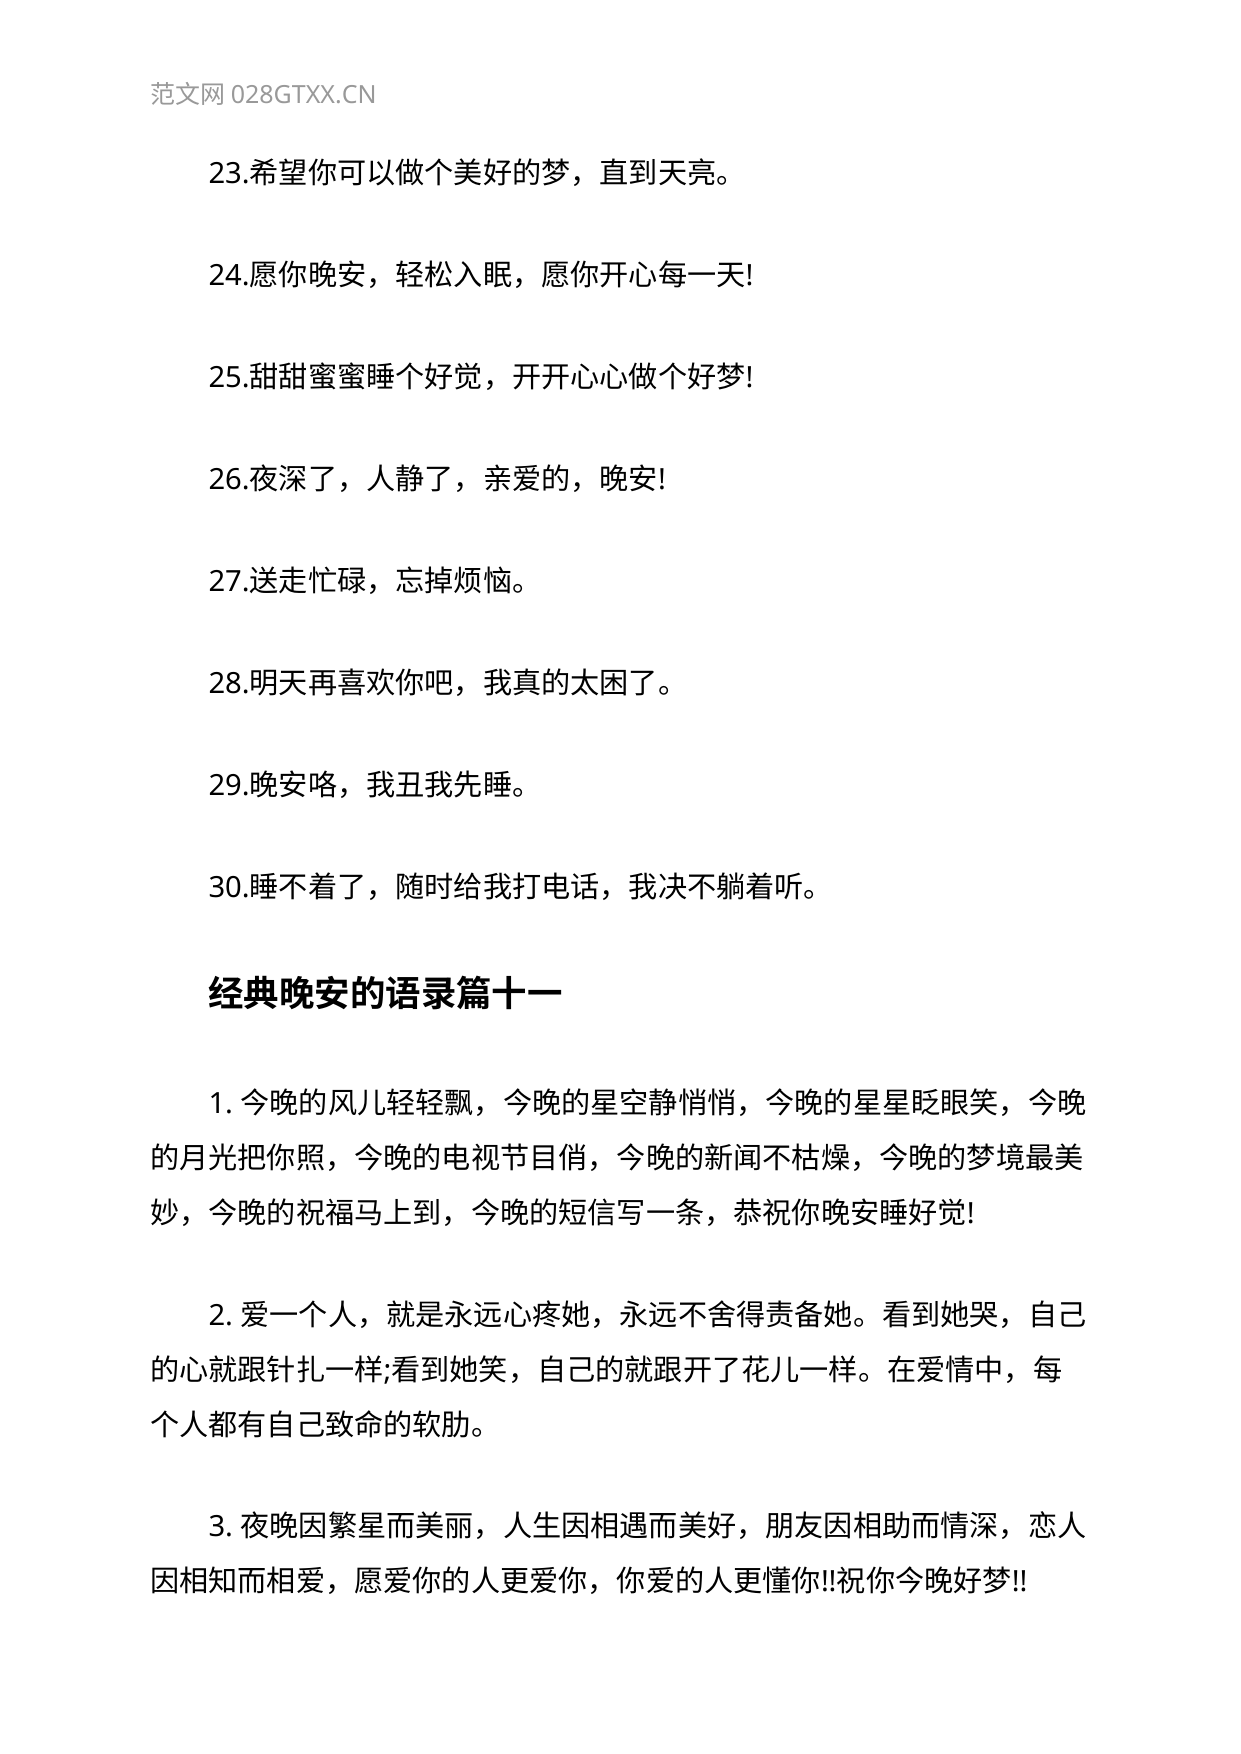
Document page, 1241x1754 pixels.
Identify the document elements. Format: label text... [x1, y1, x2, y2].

text 23.希望你可以做个美好的梦，直到天亮。 [150, 150, 1090, 192]
text 2. 爱一个人，就是永远心疼她，永远不舍得责备她。看到她哭，自己的心就跟针扎一样;看到她笑，自己的就跟开了花儿一样。在爱情中，每个人都有自己致命的软肋。 [150, 1291, 1090, 1443]
text 29.晚安咯，我丑我先睡。 [150, 762, 1090, 804]
text 26.夜深了，人静了，亲爱的，晚安! [150, 456, 1090, 498]
text 3. 夜晚因繁星而美丽，人生因相遇而美好，朋友因相助而情深，恋人因相知而相爱，愿爱你的人更爱你，你爱的人更懂你!!祝你今晚好梦!! [150, 1503, 1090, 1600]
text 30.睡不着了，随时给我打电话，我决不躺着听。 [150, 864, 1090, 906]
text 27.送走忙碌，忘掉烦恼。 [150, 558, 1090, 600]
text 24.愿你晚安，轻松入眠，愿你开心每一天! [150, 252, 1090, 294]
text 25.甜甜蜜蜜睡个好觉，开开心心做个好梦! [150, 354, 1090, 396]
text 28.明天再喜欢你吧，我真的太困了。 [150, 660, 1090, 702]
text 经典晚安的语录篇十一 [150, 966, 1090, 1017]
text 1. 今晚的风儿轻轻飘，今晚的星空静悄悄，今晚的星星眨眼笑，今晚的月光把你照，今晚的电视节目俏，今晚的新闻不枯燥，今晚的梦境最美妙，今晚的祝福马上到，今晚的短信写一条，恭祝你晚安睡好觉! [150, 1079, 1090, 1232]
